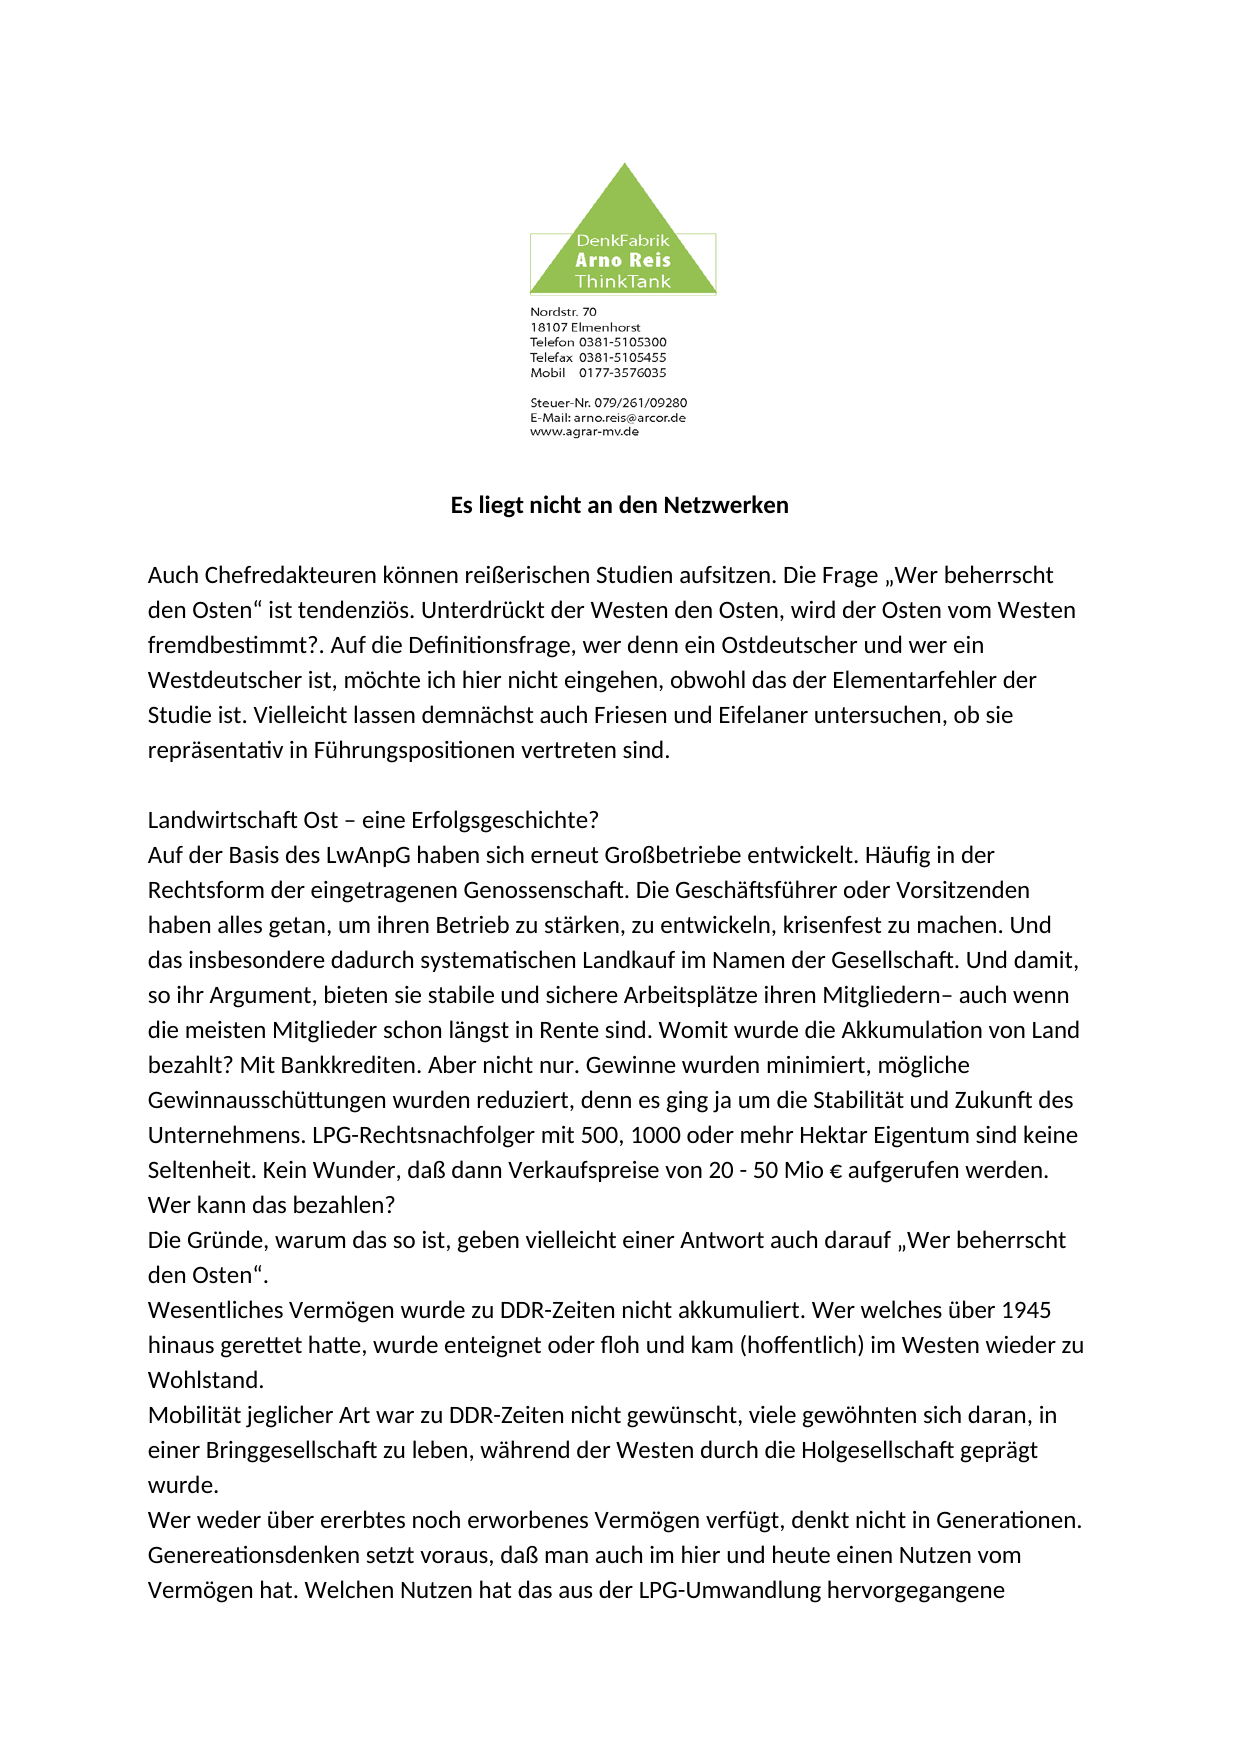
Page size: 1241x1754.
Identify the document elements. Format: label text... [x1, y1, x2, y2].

text Mobilität jeglicher Art war zu DDR-Zeiten nicht gewünscht, viele gewöhnten sich daran, in einer Bringgesellschaft zu leben, während der Westen durch die Holgesellschaft geprägt wurde. [148, 1399, 1093, 1499]
text Auch Chefredakteuren können reißerischen Studien aufsitzen. Die Frage „Wer beherrscht den Osten“ ist tendenziös. Unterdrückt der Westen den Osten, wird der Osten vom Westen fremdbestimmt?. Auf die Definitionsfrage, wer denn ein Ostdeutscher und wer ein Westdeutscher ist, möchte ich hier nicht eingehen, obwohl das der Elementarfehler der Studie ist. Vielleicht lassen demnächst auch Friesen und Eifelaner untersuchen, ob sie repräsentativ in Führungspositionen vertreten sind. [148, 559, 1093, 764]
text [148, 1504, 1093, 1604]
text Die Gründe, warum das so ist, geben vielleicht einer Antwort auch darauf „Wer beherrscht den Osten“. [148, 1224, 1093, 1289]
text Wesentliches Vermögen wurde zu DDR-Zeiten nicht akkumuliert. Wer welches über 1945 hinaus gerettet hatte, wurde enteignet oder floh und kam (hoffentlich) im Westen wieder zu Wohlstand. [148, 1294, 1093, 1394]
text Auf der Basis des LwAnpG haben sich erneut Großbetriebe entwickelt. Häufig in der Rechtsform der eingetragenen Genossenschaft. Die Geschäftsführer oder Vorsitzenden haben alles getan, um ihren Betrieb zu stärken, zu entwickeln, krisenfest zu machen. Und das insbesondere dadurch systematischen Landkauf im Namen der Gesellschaft. Und damit, so ihr Argument, bieten sie stabile und sichere Arbeitsplätze ihren Mitgliedern– auch wenn die meisten Mitglieder schon längst in Rente sind. Womit wurde die Akkumulation von Land bezahlt? Mit Bankkrediten. Aber nicht nur. Gewinne wurden minimiert, mögliche Gewinnausschüttungen wurden reduziert, denn es ging ja um die Stabilität und Zukunft des Unternehmens. LPG-Rechtsnachfolger mit 500, 1000 oder mehr Hektar Eigentum sind keine Seltenheit. Kein Wunder, daß dann Verkaufspreise von 20 - 50 Mio € aufgerufen werden. Wer kann das bezahlen? [148, 839, 1093, 1219]
text Es liegt nicht an den Netzwerken [148, 489, 1093, 519]
picture [502, 147, 739, 485]
text Landwirtschaft Ost – eine Erfolgsgeschichte? [148, 804, 1093, 834]
